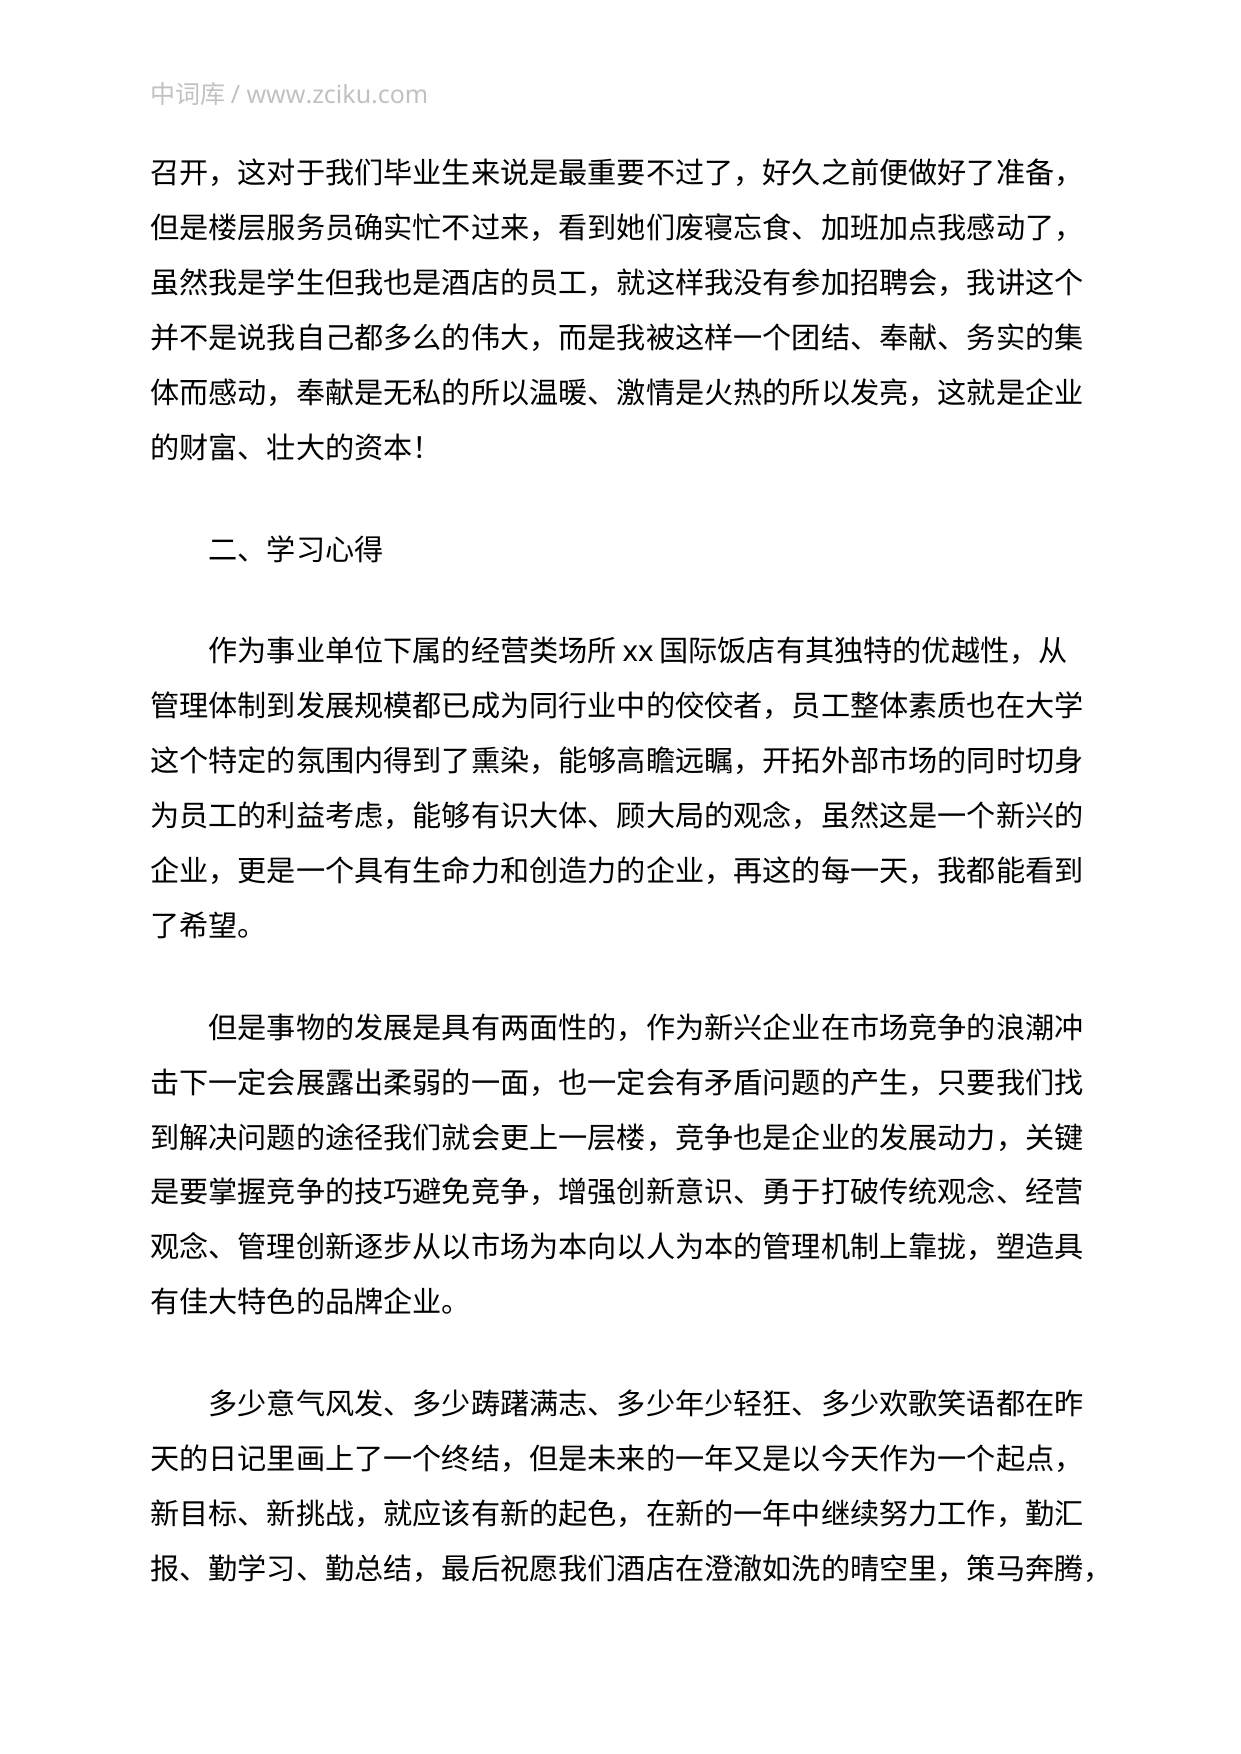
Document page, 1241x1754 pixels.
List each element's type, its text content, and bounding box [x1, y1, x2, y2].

text 作为事业单位下属的经营类场所xx国际饭店有其独特的优越性，从管理体制到发展规模都已成为同行业中的佼佼者，员工整体素质也在大学这个特定的氛围内得到了熏染，能够高瞻远瞩，开拓外部市场的同时切身为员工的利益考虑，能够有识大体、顾大局的观念，虽然这是一个新兴的企业，更是一个具有生命力和创造力的企业，再这的每一天，我都能看到了希望。 [150, 628, 1090, 945]
text 二、学习心得 [150, 526, 1090, 568]
text 但是事物的发展是具有两面性的，作为新兴企业在市场竞争的浪潮冲击下一定会展露出柔弱的一面，也一定会有矛盾问题的产生，只要我们找到解决问题的途径我们就会更上一层楼，竞争也是企业的发展动力，关键是要掌握竞争的技巧避免竞争，增强创新意识、勇于打破传统观念、经营观念、管理创新逐步从以市场为本向以人为本的管理机制上靠拢，塑造具有佳大特色的品牌企业。 [150, 1004, 1090, 1321]
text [150, 150, 1090, 467]
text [150, 1381, 1090, 1588]
